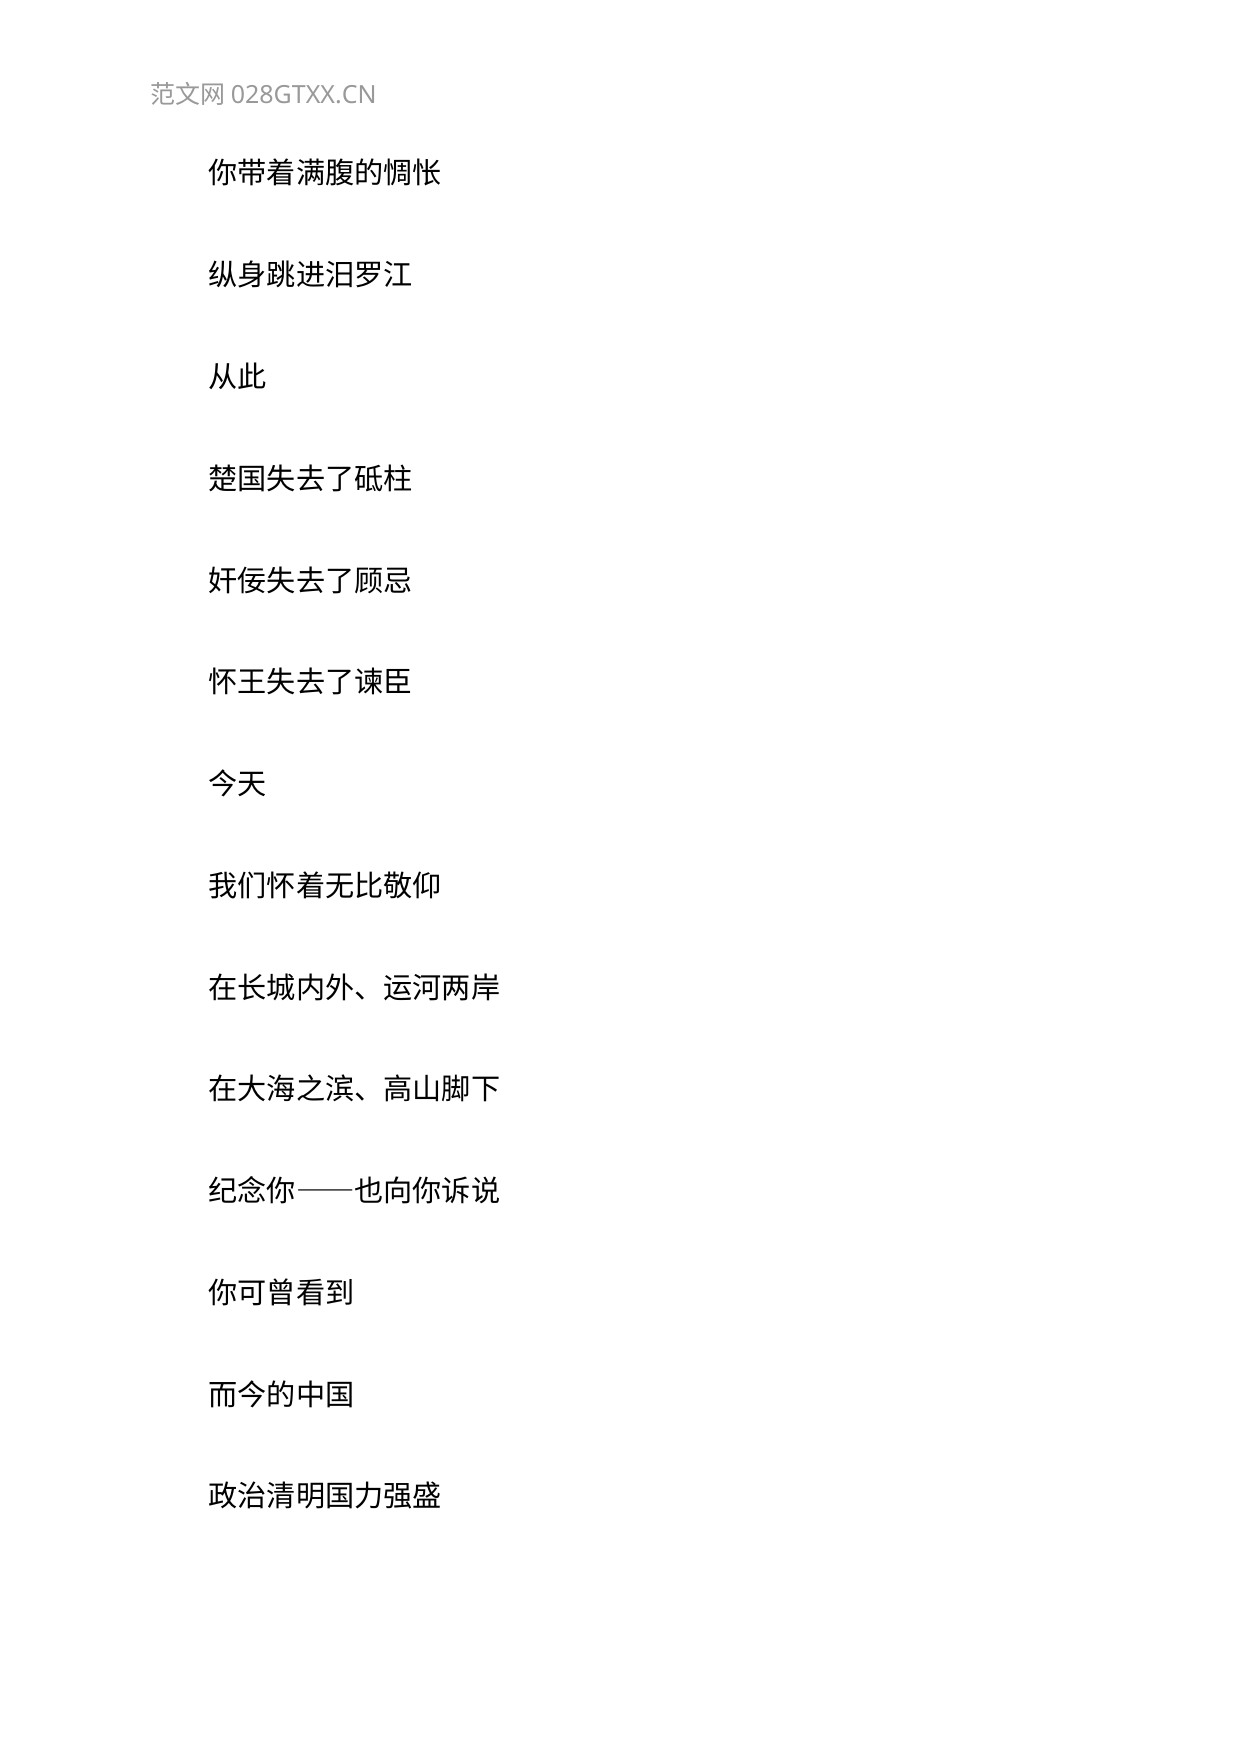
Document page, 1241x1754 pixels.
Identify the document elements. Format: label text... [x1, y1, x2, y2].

text 从此 [150, 353, 1090, 396]
text 而今的中国 [150, 1371, 1090, 1413]
text 今天 [150, 761, 1090, 803]
text 我们怀着无比敬仰 [150, 862, 1090, 905]
text 奸佞失去了顾忌 [150, 557, 1090, 599]
text 纵身跳进汨罗江 [150, 252, 1090, 294]
text 你可曾看到 [150, 1269, 1090, 1312]
text 在长城内外、运河两岸 [150, 964, 1090, 1006]
text 楚国失去了砥柱 [150, 455, 1090, 498]
text 纪念你——也向你诉说 [150, 1168, 1090, 1210]
text 政治清明国力强盛 [150, 1473, 1090, 1515]
text 怀王失去了谏臣 [150, 659, 1090, 701]
text 你带着满腹的惆怅 [150, 150, 1090, 192]
text 在大海之滨、高山脚下 [150, 1066, 1090, 1108]
